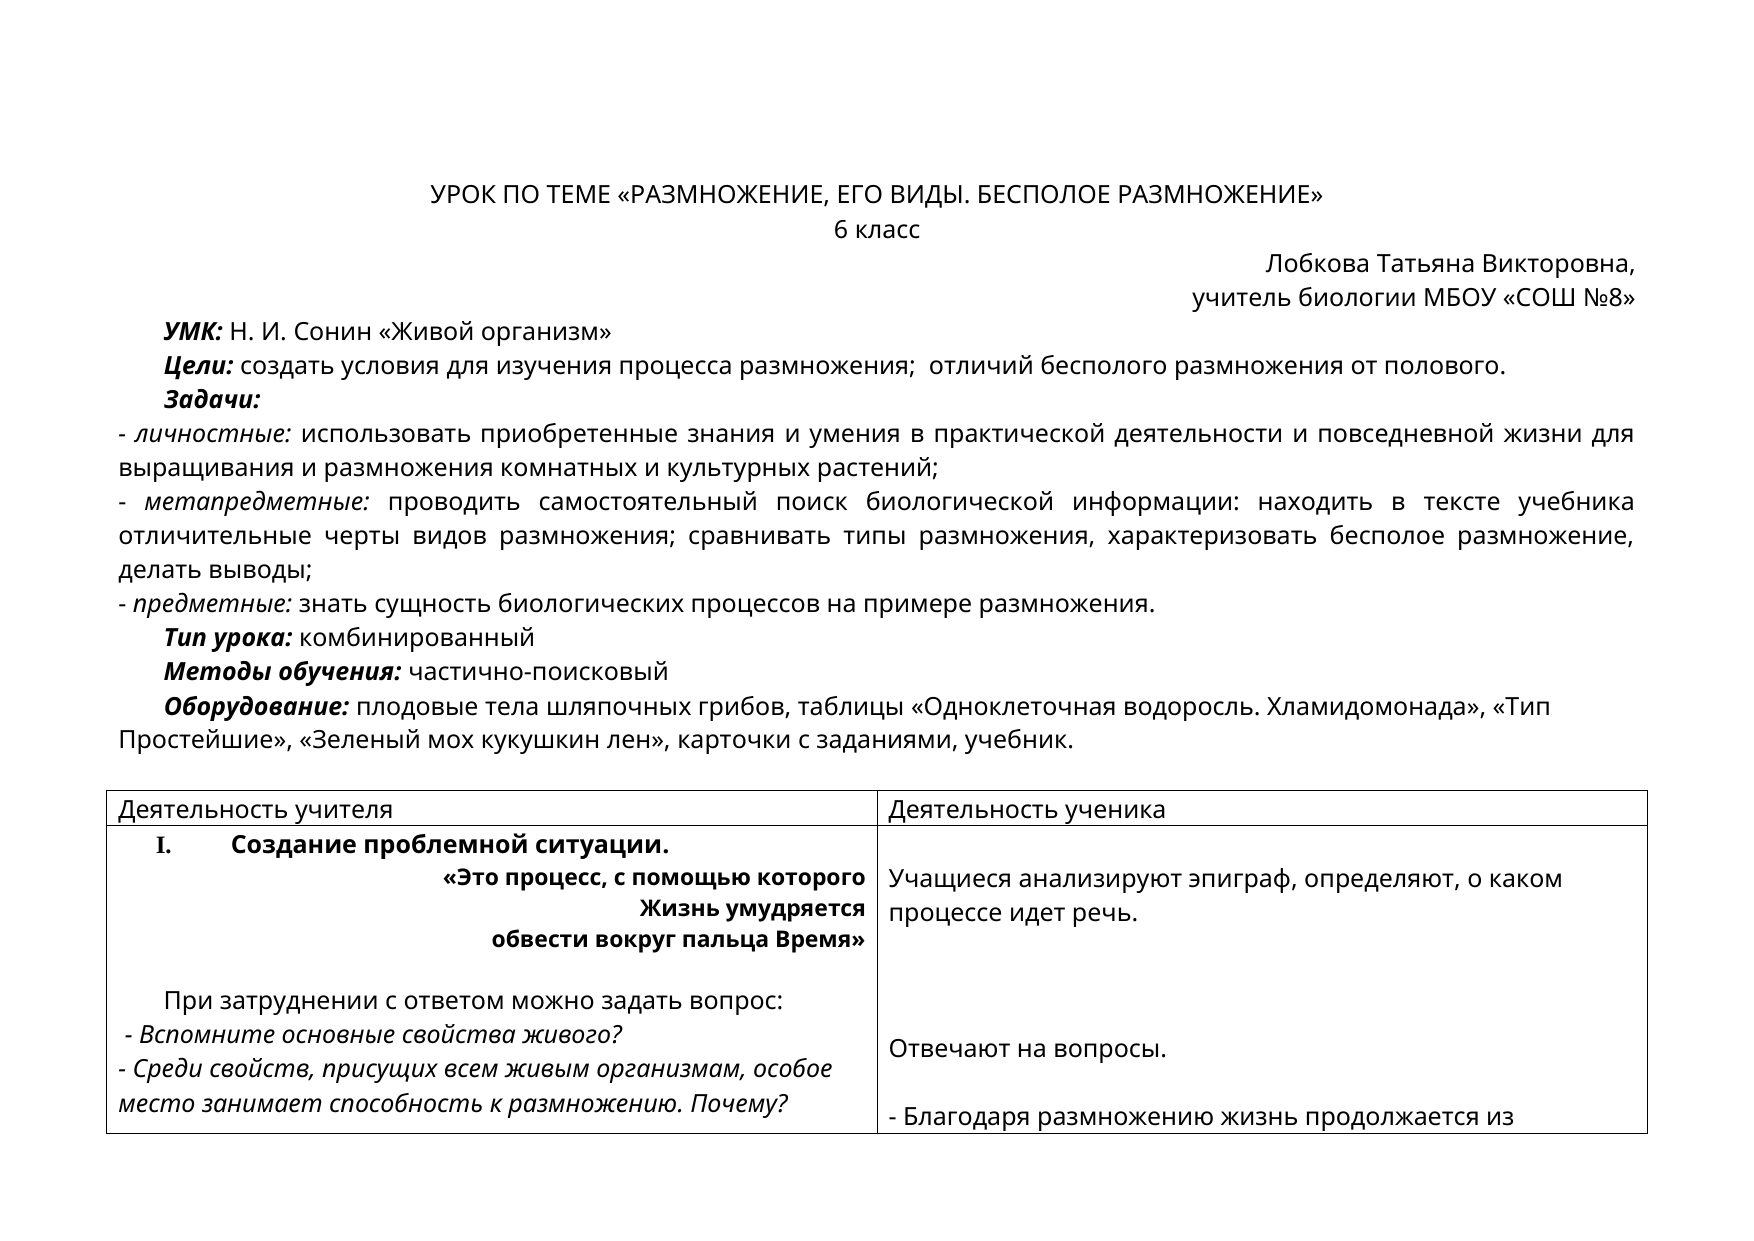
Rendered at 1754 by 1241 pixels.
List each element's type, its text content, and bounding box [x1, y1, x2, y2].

text Оборудование: плодовые тела шляпочных грибов, таблицы «Одноклеточная водоросль. Хламидомонада», «Тип Простейшие», «Зеленый мох кукушкин лен», карточки с заданиями, учебник. [118, 688, 1636, 756]
text Задачи: [118, 382, 1636, 416]
text учитель биологии МБОУ «СОШ №8» [118, 279, 1636, 313]
text УМК: Н. И. Сонин «Живой организм» [118, 313, 1636, 347]
text 6 класс [118, 211, 1636, 245]
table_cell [107, 826, 877, 1133]
text Тип урока: комбинированный [118, 620, 1636, 654]
table_header Деятельность ученика [878, 791, 1647, 825]
text Методы обучения: частично-поисковый [118, 654, 1636, 688]
text УРОК ПО ТЕМЕ «РАЗМНОЖЕНИЕ, ЕГО ВИДЫ. БЕСПОЛОЕ РАЗМНОЖЕНИЕ» [118, 177, 1636, 211]
text - метапредметные: проводить самостоятельный поиск биологической информации: находить в тексте учебника отличительные черты видов размножения; сравнивать типы размножения, характеризовать бесполое размножение, делать выводы; [118, 484, 1636, 586]
text Лобкова Татьяна Викторовна, [118, 245, 1636, 279]
table_header Деятельность учителя [107, 791, 877, 825]
text - предметные: знать сущность биологических процессов на примере размножения. [118, 586, 1636, 620]
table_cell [878, 826, 1647, 1133]
text Цели: создать условия для изучения процесса размножения; отличий бесполого размножения от полового. [118, 347, 1636, 382]
text - личностные: использовать приобретенные знания и умения в практической деятельности и повседневной жизни для выращивания и размножения комнатных и культурных растений; [118, 416, 1636, 484]
